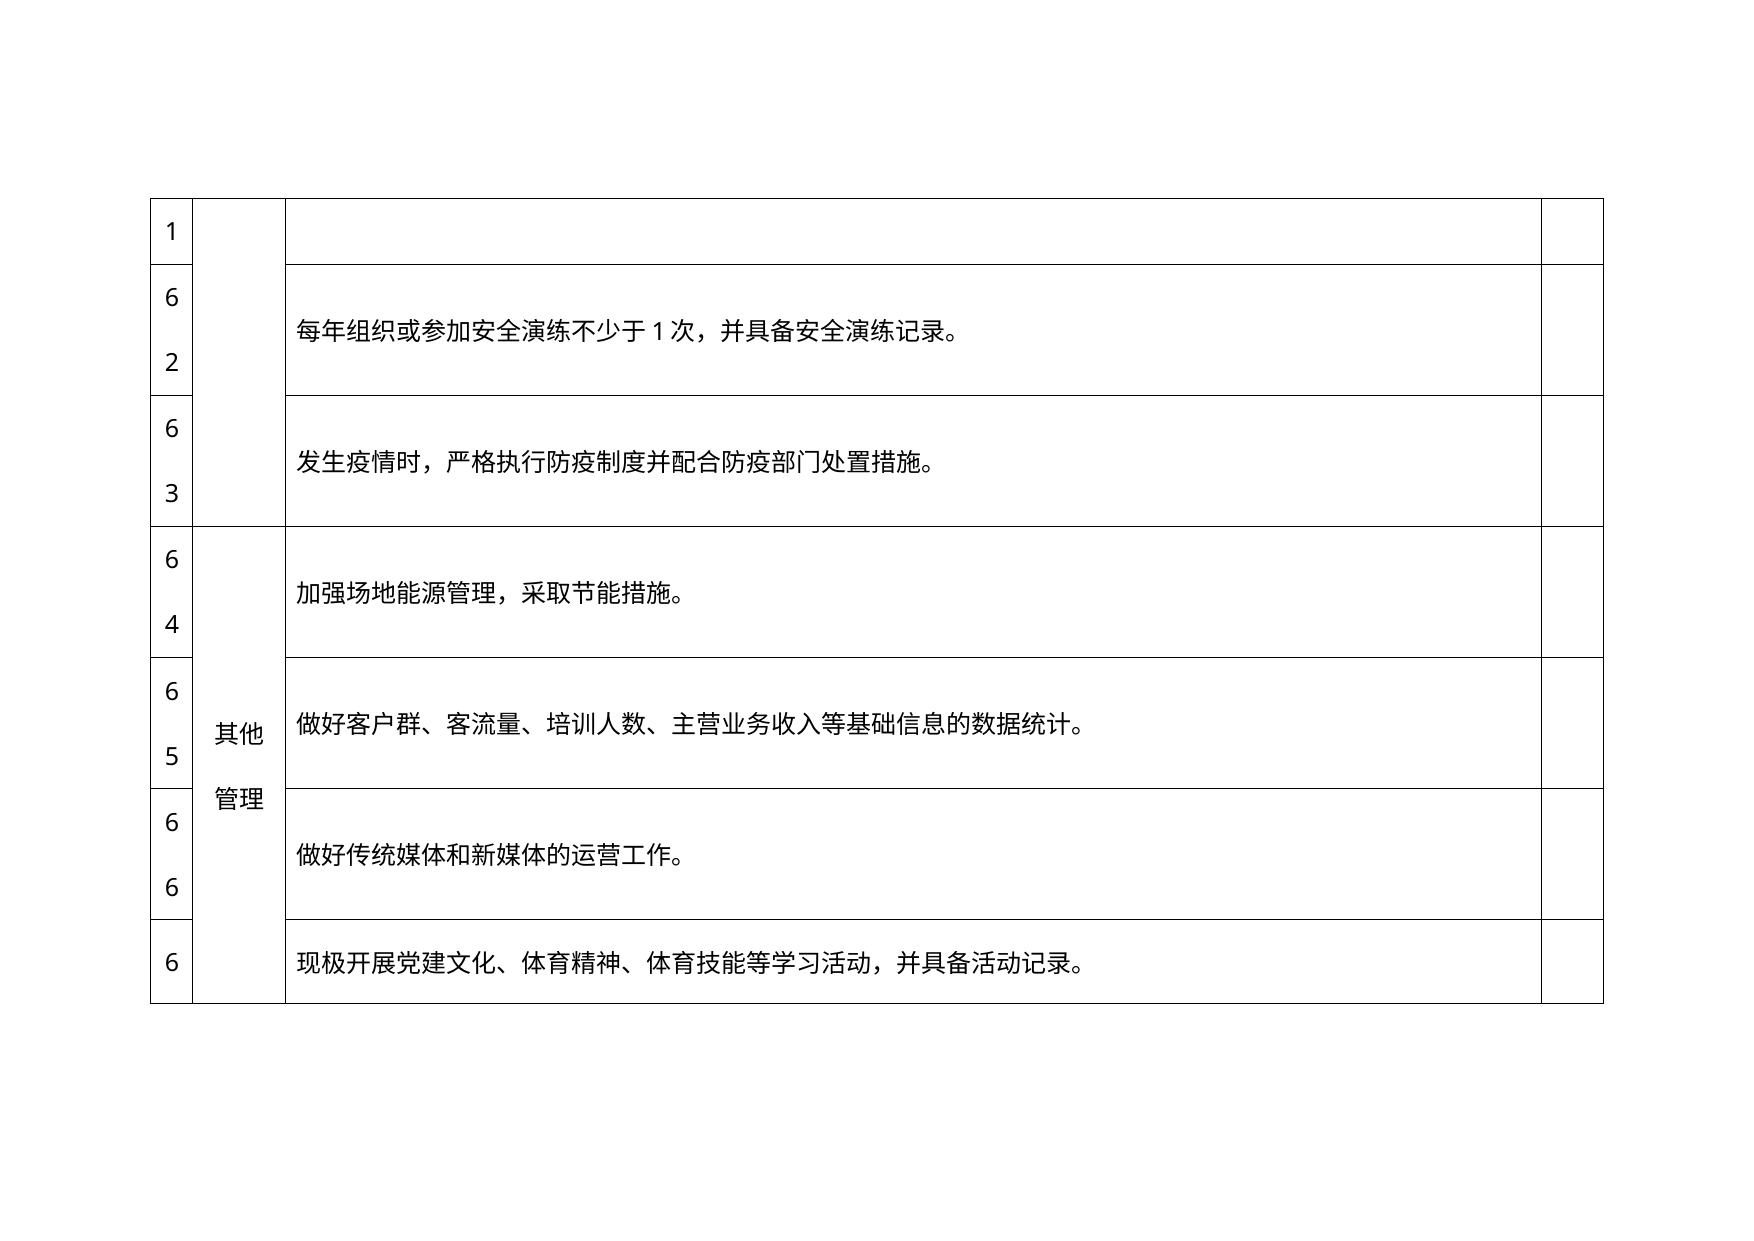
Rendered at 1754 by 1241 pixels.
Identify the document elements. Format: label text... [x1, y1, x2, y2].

table_cell 做好传统媒体和新媒体的运营工作。 [286, 789, 1541, 919]
table_cell [1542, 265, 1603, 395]
table_cell 做好客户群、客流量、培训人数、主营业务收入等基础信息的数据统计。 [286, 658, 1541, 788]
table_cell 67 [151, 920, 192, 1003]
table_cell [1542, 658, 1603, 788]
table_cell 62 [151, 265, 192, 395]
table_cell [286, 920, 1541, 1003]
table_cell [1542, 396, 1603, 526]
table_cell 每年组织或参加安全演练不少于1次，并具备安全演练记录。 [286, 265, 1541, 395]
table_cell [1542, 920, 1603, 1003]
table_cell 64 [151, 527, 192, 657]
table_cell 加强场地能源管理，采取节能措施。 [286, 527, 1541, 657]
table_cell 发生疫情时，严格执行防疫制度并配合防疫部门处置措施。 [286, 396, 1541, 526]
table_cell [1542, 527, 1603, 657]
table_cell 63 [151, 396, 192, 526]
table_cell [286, 199, 1541, 264]
table_cell 61 [151, 199, 192, 264]
table_cell 66 [151, 789, 192, 919]
table_cell 65 [151, 658, 192, 788]
table_cell [1542, 789, 1603, 919]
table_cell [1542, 199, 1603, 264]
table_cell 其他管理 [193, 527, 285, 1003]
